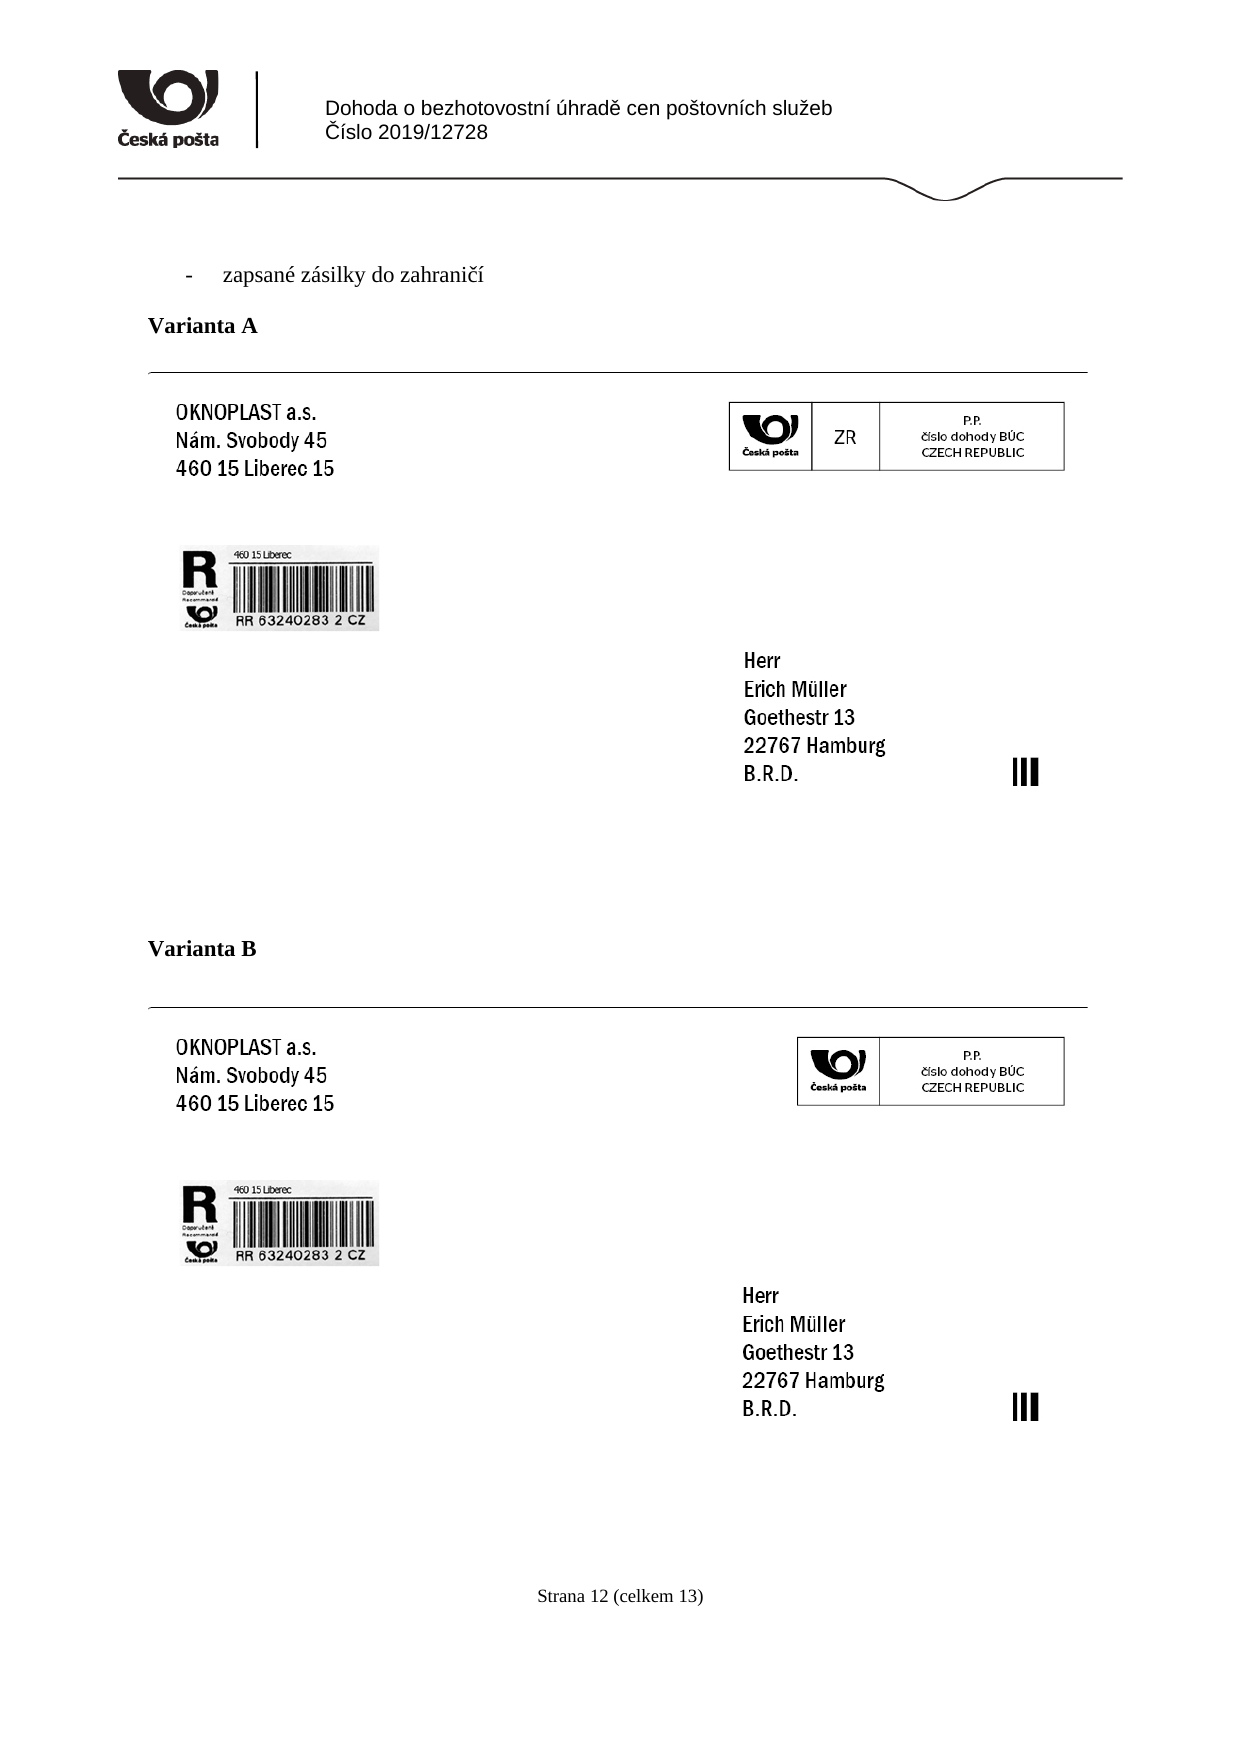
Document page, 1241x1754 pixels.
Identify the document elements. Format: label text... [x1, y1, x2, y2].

picture [118, 70, 219, 148]
text Varianta B [148, 935, 1093, 962]
text Varianta A [148, 312, 1093, 339]
list zapsané zásilky do zahraničí [185, 261, 1093, 287]
picture [118, 177, 1123, 201]
picture [146, 372, 1087, 841]
picture [146, 1007, 1087, 1476]
